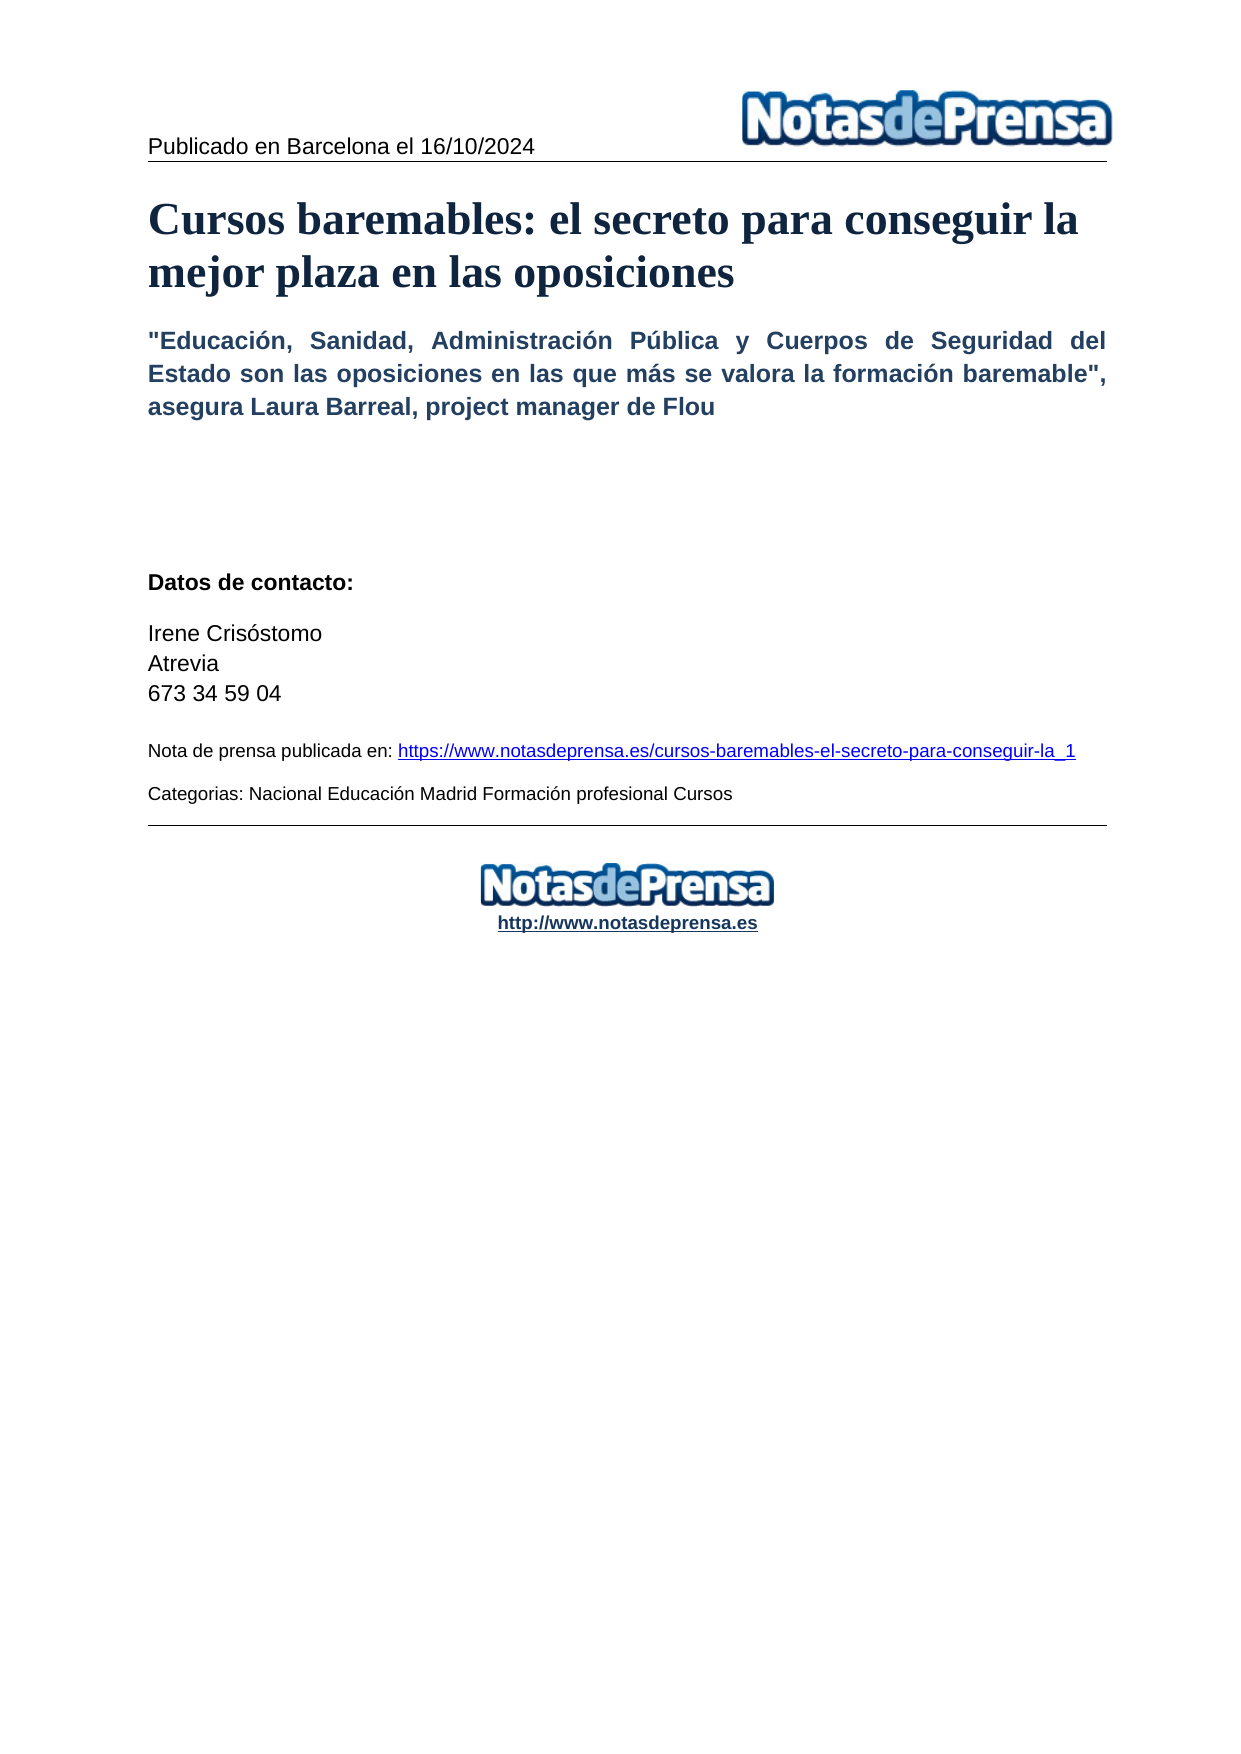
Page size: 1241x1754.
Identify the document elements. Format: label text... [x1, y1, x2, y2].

text Atrevia [148, 650, 1063, 676]
picture [742, 90, 1113, 148]
text Categorias: Nacional Educación Madrid Formación profesional Cursos [148, 783, 1107, 804]
text http://www.notasdeprensa.es [148, 912, 1107, 934]
subtitle Cursos baremables: el secreto para conseguir la mejor plaza en las oposiciones [148, 192, 1107, 297]
subtitle "Educación, Sanidad, Administración Pública y Cuerpos de Seguridad del Estado son las oposiciones en las que más se valora la formación baremable", asegura Laura Barreal, project manager de Flou [148, 326, 1107, 421]
picture [480, 862, 775, 908]
text Nota de prensa publicada en: https://www.notasdeprensa.es/cursos-baremables-el-secreto-para-conseguir-la_1 [148, 740, 1107, 762]
text Publicado en Barcelona el 16/10/2024 [148, 133, 1107, 161]
text Datos de contacto: [148, 568, 1107, 595]
text Irene Crisóstomo [148, 619, 1063, 646]
text 673 34 59 04 [148, 680, 1063, 706]
